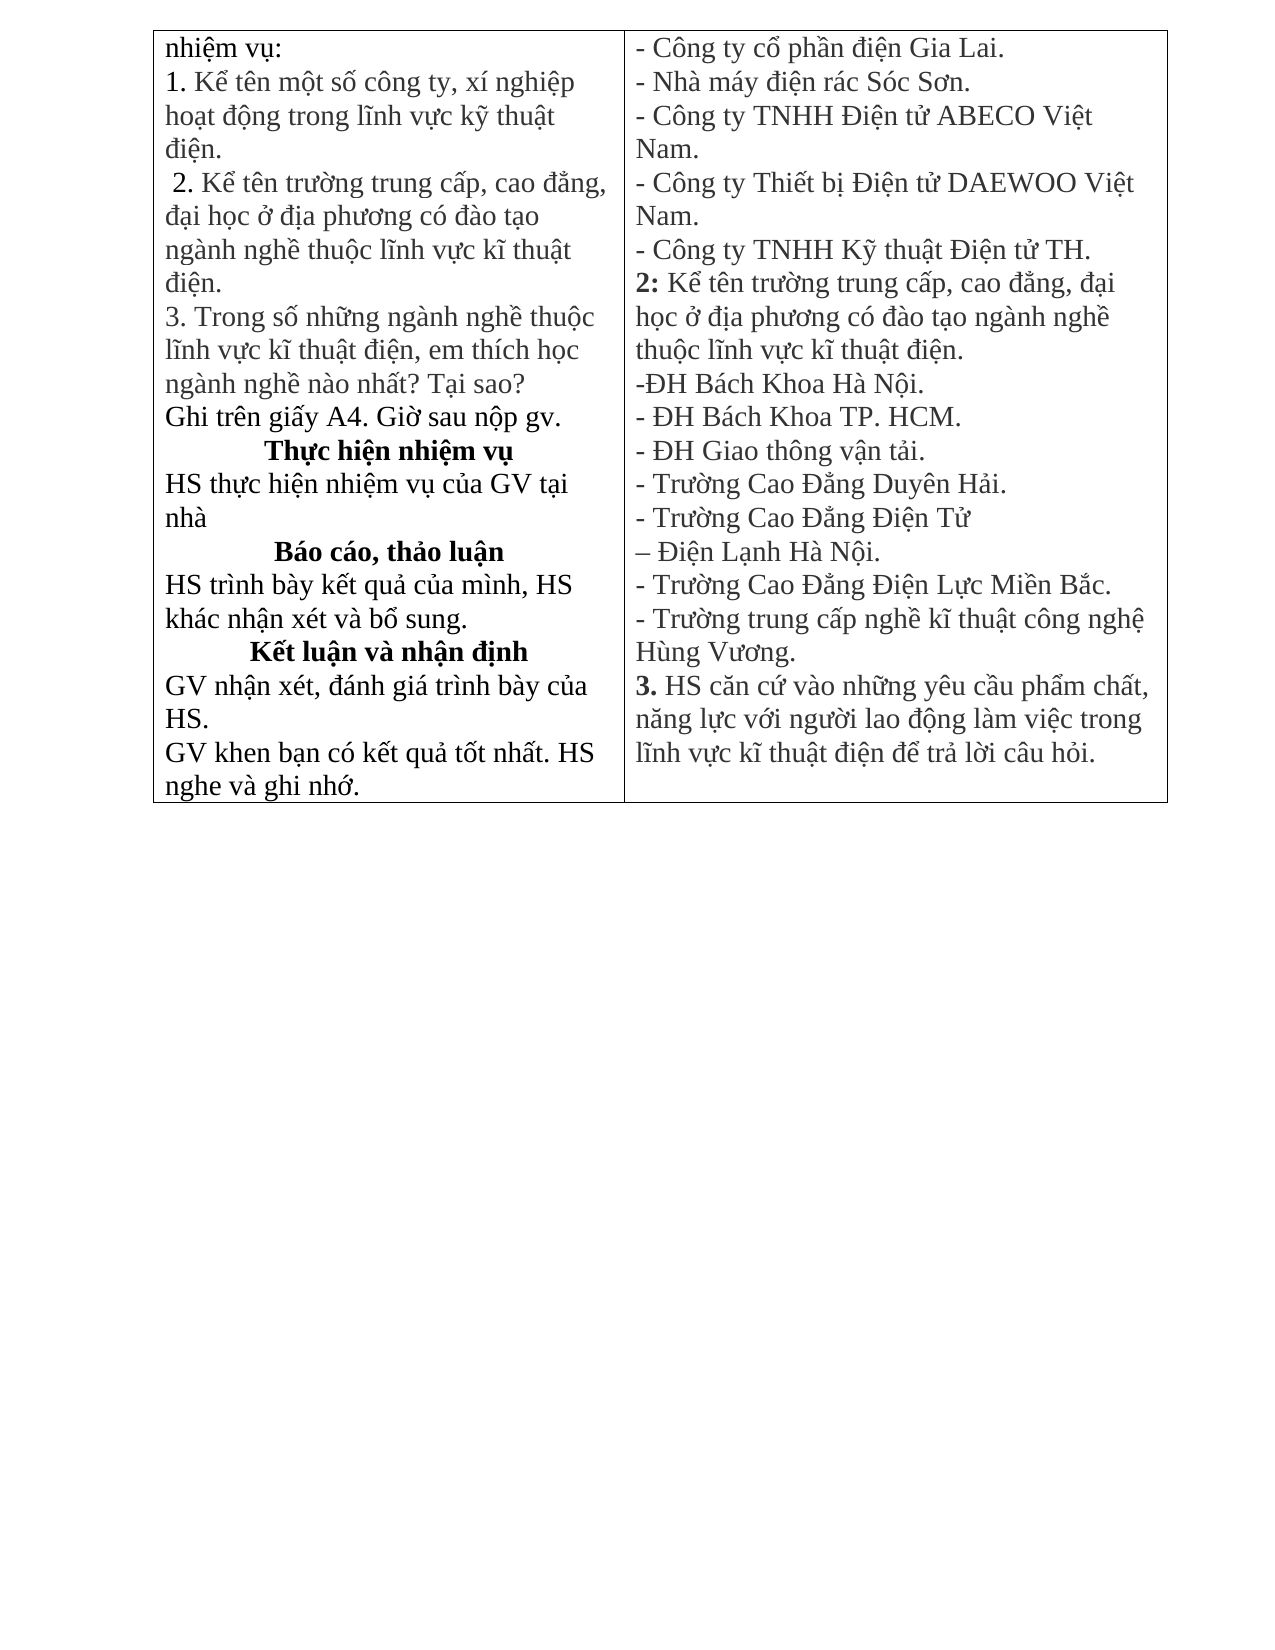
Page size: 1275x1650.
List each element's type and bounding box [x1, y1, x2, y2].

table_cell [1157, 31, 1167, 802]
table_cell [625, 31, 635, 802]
table_cell [154, 31, 624, 802]
